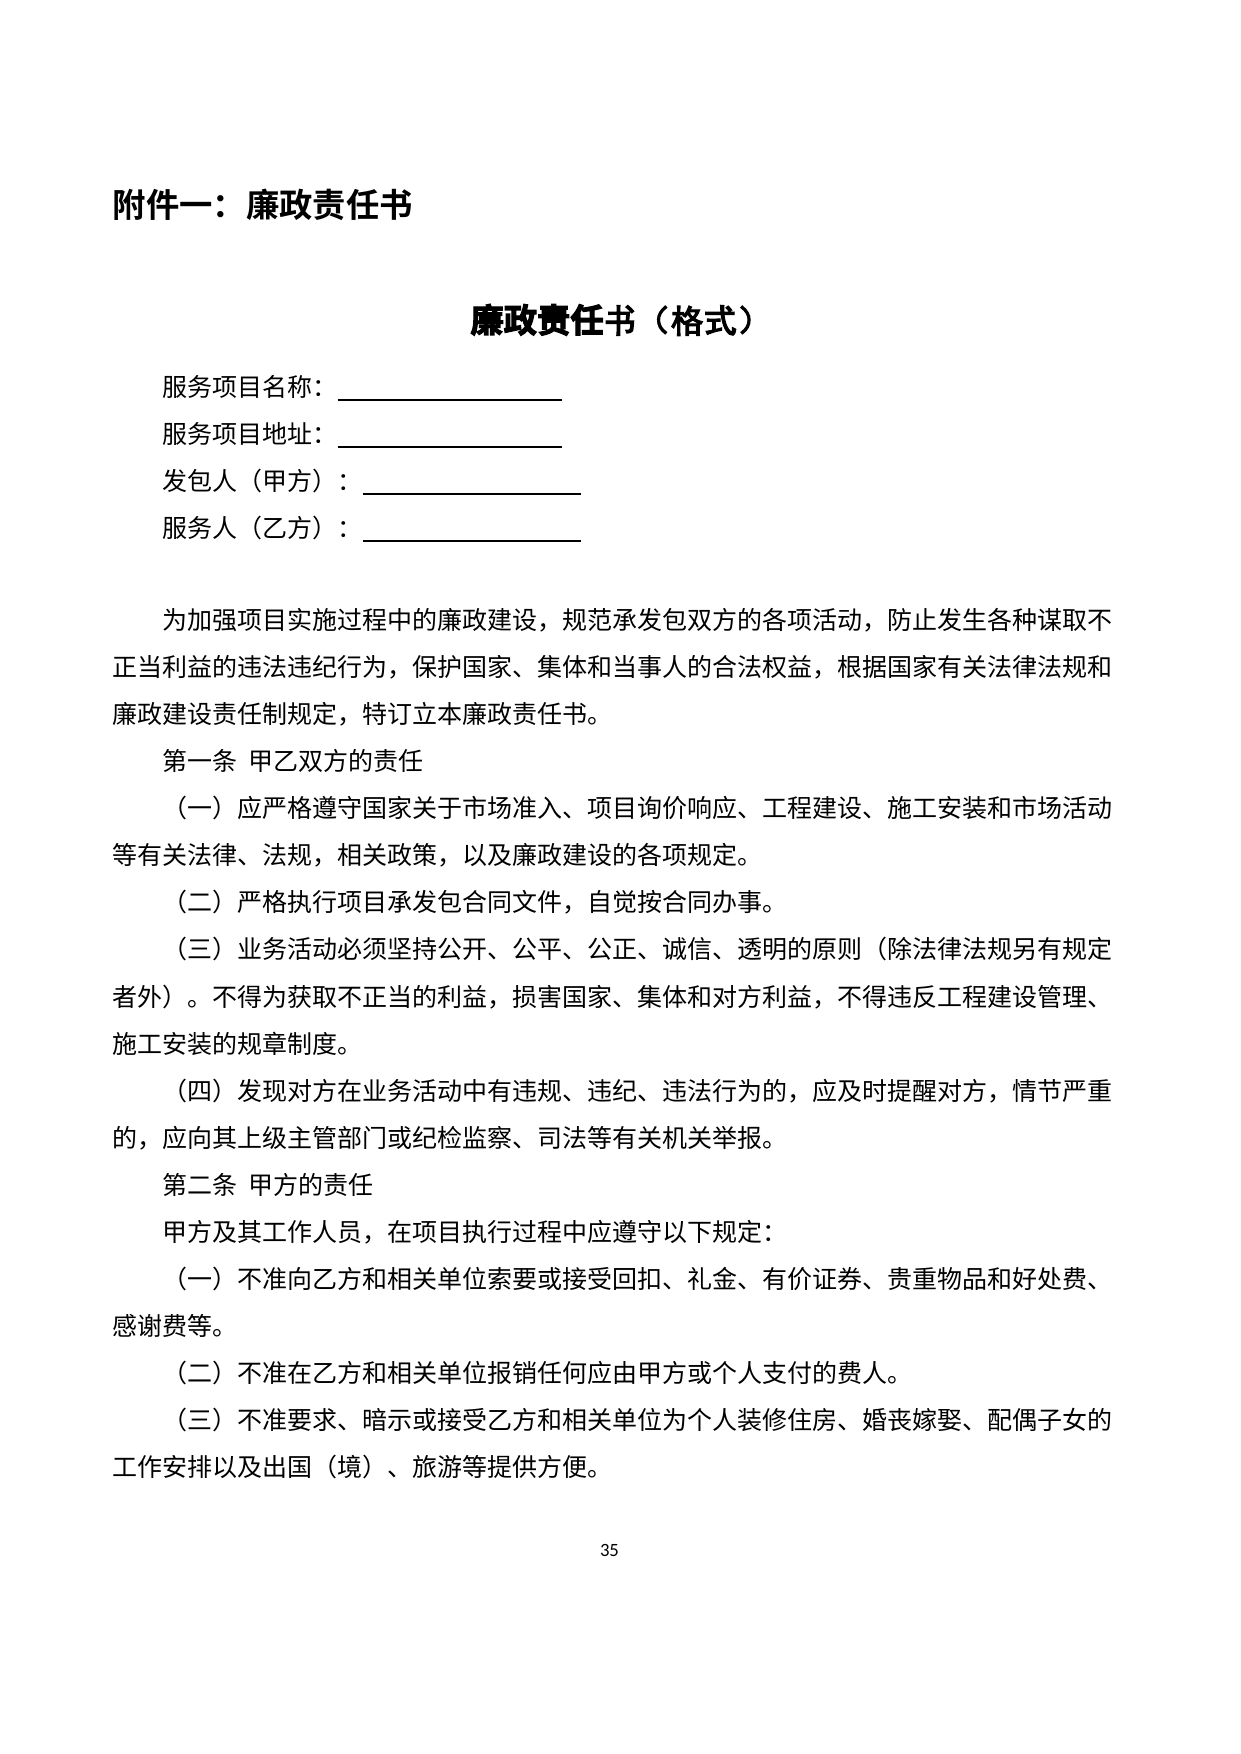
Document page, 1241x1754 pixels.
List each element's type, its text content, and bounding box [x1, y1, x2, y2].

text 服务项目名称： [112, 368, 1128, 404]
text 为加强项目实施过程中的廉政建设，规范承发包双方的各项活动，防止发生各种谋取不正当利益的违法违纪行为，保护国家、集体和当事人的合法权益，根据国家有关法律法规和廉政建设责任制规定，特订立本廉政责任书。 [112, 600, 1128, 731]
text 服务项目地址： [112, 415, 1128, 451]
text 第一条 甲乙双方的责任 [112, 742, 1128, 778]
text （三）业务活动必须坚持公开、公平、公正、诚信、透明的原则（除法律法规另有规定者外）。不得为获取不正当的利益，损害国家、集体和对方利益，不得违反工程建设管理、施工安装的规章制度。 [112, 930, 1128, 1060]
text 甲方及其工作人员，在项目执行过程中应遵守以下规定： [112, 1212, 1128, 1249]
text （二）严格执行项目承发包合同文件，自觉按合同办事。 [112, 883, 1128, 919]
text （一）应严格遵守国家关于市场准入、项目询价响应、工程建设、施工安装和市场活动等有关法律、法规，相关政策，以及廉政建设的各项规定。 [112, 789, 1128, 872]
text （一）不准向乙方和相关单位索要或接受回扣、礼金、有价证券、贵重物品和好处费、感谢费等。 [112, 1259, 1128, 1343]
subtitle 附件一：廉政责任书 [112, 179, 1128, 227]
text （四）发现对方在业务活动中有违规、违纪、违法行为的，应及时提醒对方，情节严重的，应向其上级主管部门或纪检监察、司法等有关机关举报。 [112, 1071, 1128, 1154]
text （三）不准要求、暗示或接受乙方和相关单位为个人装修住房、婚丧嫁娶、配偶子女的工作安排以及出国（境）、旅游等提供方便。 [112, 1401, 1128, 1484]
text 第二条 甲方的责任 [112, 1165, 1128, 1202]
text 廉政责任书（格式） [112, 292, 1128, 343]
text 发包人（甲方）： [112, 462, 1128, 498]
text 服务人（乙方）： [112, 509, 1128, 545]
text （二）不准在乙方和相关单位报销任何应由甲方或个人支付的费人。 [112, 1354, 1128, 1390]
